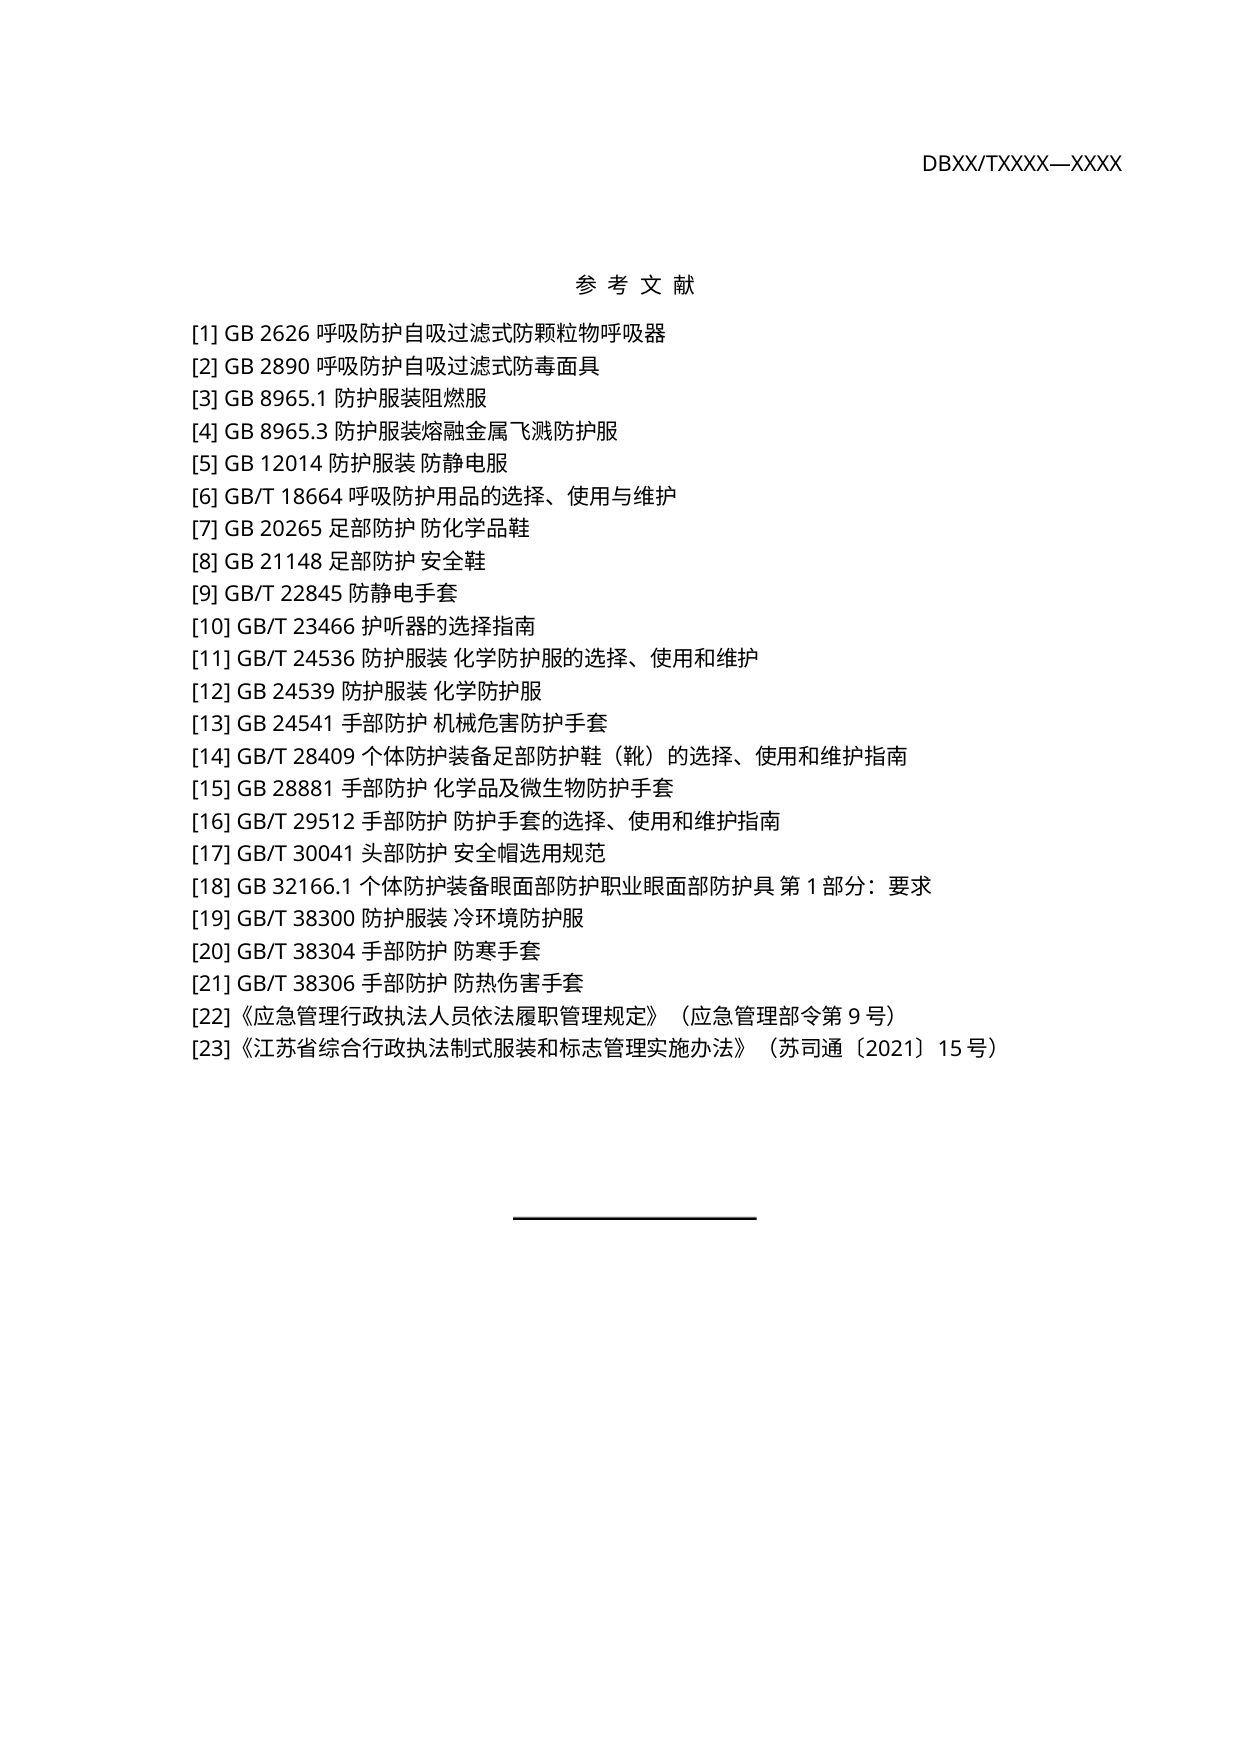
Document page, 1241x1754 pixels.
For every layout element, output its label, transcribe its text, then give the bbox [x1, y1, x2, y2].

picture [513, 1167, 757, 1220]
text [5] GB 12014 防护服装 防静电服 [148, 446, 1122, 478]
text [7] GB 20265 足部防护 防化学品鞋 [148, 511, 1122, 543]
text [9] GB/T 22845 防静电手套 [148, 576, 1122, 608]
text [19] GB/T 38300 防护服装 冷环境防护服 [148, 901, 1122, 933]
text [18] GB 32166.1 个体防护装备眼面部防护职业眼面部防护具 第1部分：要求 [148, 868, 1122, 901]
text [22]《应急管理行政执法人员依法履职管理规定》（应急管理部令第9号） [148, 998, 1122, 1031]
text [21] GB/T 38306 手部防护 防热伤害手套 [148, 966, 1122, 998]
text [1] GB 2626 呼吸防护自吸过滤式防颗粒物呼吸器 [148, 316, 1122, 348]
text [20] GB/T 38304 手部防护 防寒手套 [148, 933, 1122, 966]
text [15] GB 28881 手部防护 化学品及微生物防护手套 [148, 771, 1122, 803]
text [3] GB 8965.1 防护服装阻燃服 [148, 381, 1122, 413]
text [10] GB/T 23466 护听器的选择指南 [148, 608, 1122, 641]
text [2] GB 2890 呼吸防护自吸过滤式防毒面具 [148, 348, 1122, 381]
text [17] GB/T 30041 头部防护 安全帽选用规范 [148, 836, 1122, 868]
text [12] GB 24539 防护服装 化学防护服 [148, 673, 1122, 706]
text [4] GB 8965.3 防护服装熔融金属飞溅防护服 [148, 413, 1122, 446]
text [23]《江苏省综合行政执法制式服装和标志管理实施办法》（苏司通〔2021〕15号） [148, 1031, 1122, 1063]
text [14] GB/T 28409 个体防护装备足部防护鞋（靴）的选择、使用和维护指南 [148, 738, 1122, 771]
text [13] GB 24541 手部防护 机械危害防护手套 [148, 706, 1122, 738]
text [11] GB/T 24536 防护服装 化学防护服的选择、使用和维护 [148, 641, 1122, 673]
text [8] GB 21148 足部防护 安全鞋 [148, 543, 1122, 576]
text [16] GB/T 29512 手部防护 防护手套的选择、使用和维护指南 [148, 803, 1122, 836]
text 参考文献 [148, 267, 1122, 300]
text [6] GB/T 18664 呼吸防护用品的选择、使用与维护 [148, 478, 1122, 511]
